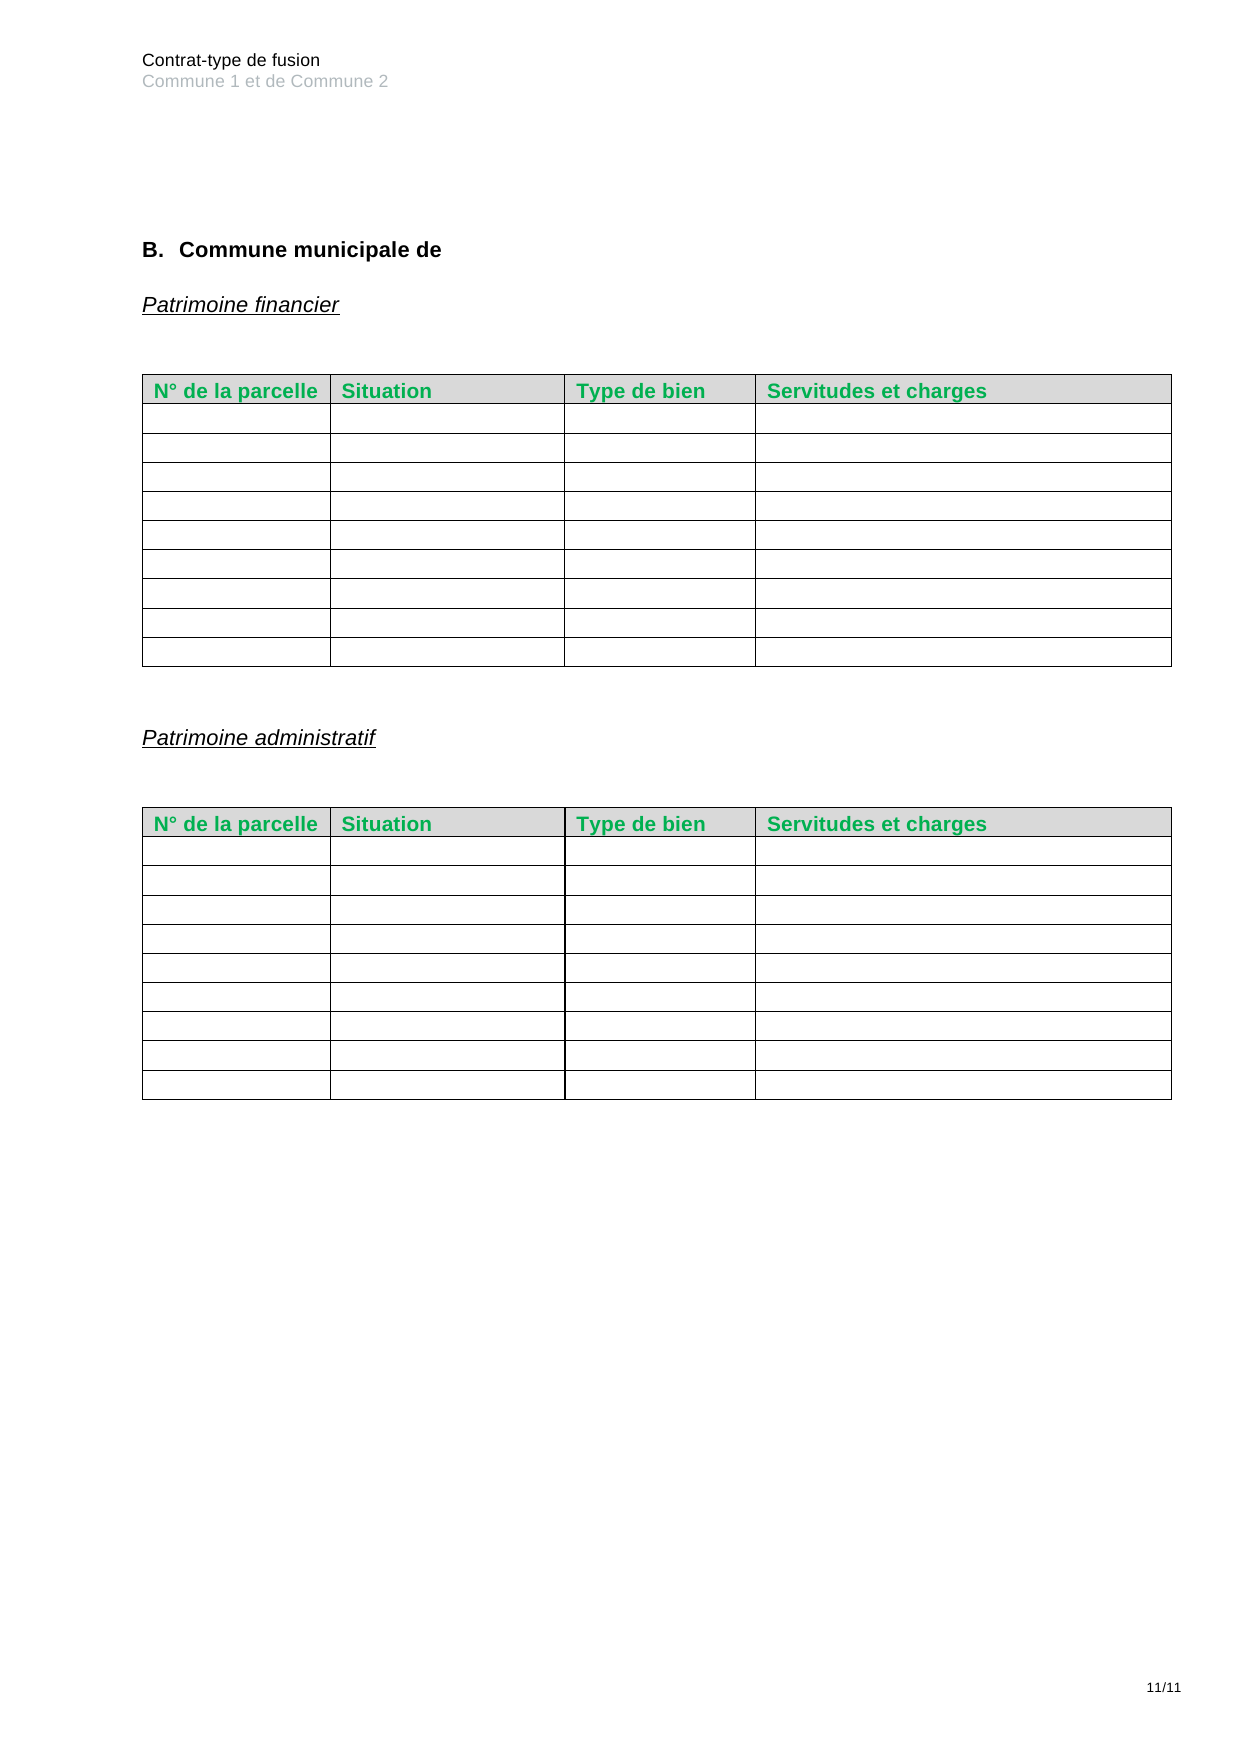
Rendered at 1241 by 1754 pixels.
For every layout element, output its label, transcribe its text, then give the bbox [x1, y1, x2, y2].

table_cell [143, 579, 330, 607]
table_cell [331, 925, 564, 953]
table_cell [331, 983, 564, 1011]
table_cell [143, 492, 330, 520]
table_cell [331, 1071, 564, 1099]
table_cell [331, 521, 564, 549]
table_cell [756, 983, 1171, 1011]
table_cell [565, 609, 755, 637]
table_cell [331, 954, 564, 982]
table_cell [143, 638, 330, 666]
table_header Type de bien [565, 375, 755, 403]
table_cell [566, 837, 755, 865]
table_cell [143, 609, 330, 637]
text Patrimoine administratif [142, 723, 1181, 751]
table_header Situation [331, 808, 564, 836]
table_header Type de bien [566, 808, 755, 836]
table_cell [143, 521, 330, 549]
table_cell [566, 954, 755, 982]
table_cell [756, 866, 1171, 894]
table_cell [143, 434, 330, 462]
table_cell [756, 638, 1171, 666]
table_cell [331, 896, 564, 924]
table_cell [143, 925, 330, 953]
table_header N° de la parcelle [143, 375, 330, 403]
table_cell [756, 434, 1171, 462]
table_cell [331, 550, 564, 578]
table_cell [566, 925, 755, 953]
table_cell [143, 896, 330, 924]
table_cell [143, 404, 330, 432]
table_cell [143, 550, 330, 578]
table_cell [756, 492, 1171, 520]
table_cell [565, 550, 755, 578]
table_cell [566, 866, 755, 894]
text Patrimoine financier [142, 290, 1181, 318]
table_cell [756, 404, 1171, 432]
table_cell [331, 1041, 564, 1069]
table_cell [756, 609, 1171, 637]
table_cell [331, 492, 564, 520]
table_cell [756, 896, 1171, 924]
table_cell [756, 521, 1171, 549]
table_header Situation [331, 375, 564, 403]
table_cell [331, 434, 564, 462]
table_cell [143, 954, 330, 982]
table_cell [143, 463, 330, 491]
table_cell [143, 866, 330, 894]
table_cell [565, 434, 755, 462]
table_header Servitudes et charges [756, 375, 1171, 403]
table_cell [565, 492, 755, 520]
table_cell [565, 463, 755, 491]
table_cell [756, 1041, 1171, 1069]
table_cell [331, 866, 564, 894]
table_cell [756, 463, 1171, 491]
table_cell [566, 896, 755, 924]
subtitle Commune municipale de [142, 234, 1181, 262]
table_cell [756, 1071, 1171, 1099]
table_cell [756, 579, 1171, 607]
table_cell [565, 521, 755, 549]
table_cell [143, 837, 330, 865]
table_cell [566, 1041, 755, 1069]
table_header Servitudes et charges [756, 808, 1171, 836]
table_cell [143, 1071, 330, 1099]
table_cell [331, 837, 564, 865]
table_cell [331, 1012, 564, 1040]
table_header N° de la parcelle [143, 808, 330, 836]
table_cell [565, 638, 755, 666]
table_cell [756, 925, 1171, 953]
table_cell [143, 983, 330, 1011]
table_cell [331, 579, 564, 607]
table_cell [756, 1012, 1171, 1040]
table_cell [756, 837, 1171, 865]
table_cell [143, 1012, 330, 1040]
table_cell [331, 638, 564, 666]
table_cell [756, 550, 1171, 578]
table_cell [566, 1071, 755, 1099]
table_cell [331, 404, 564, 432]
table_cell [566, 983, 755, 1011]
table_cell [756, 954, 1171, 982]
table_cell [331, 463, 564, 491]
table_cell [565, 579, 755, 607]
table_cell [143, 1041, 330, 1069]
table_cell [565, 404, 755, 432]
table_cell [566, 1012, 755, 1040]
table_cell [331, 609, 564, 637]
